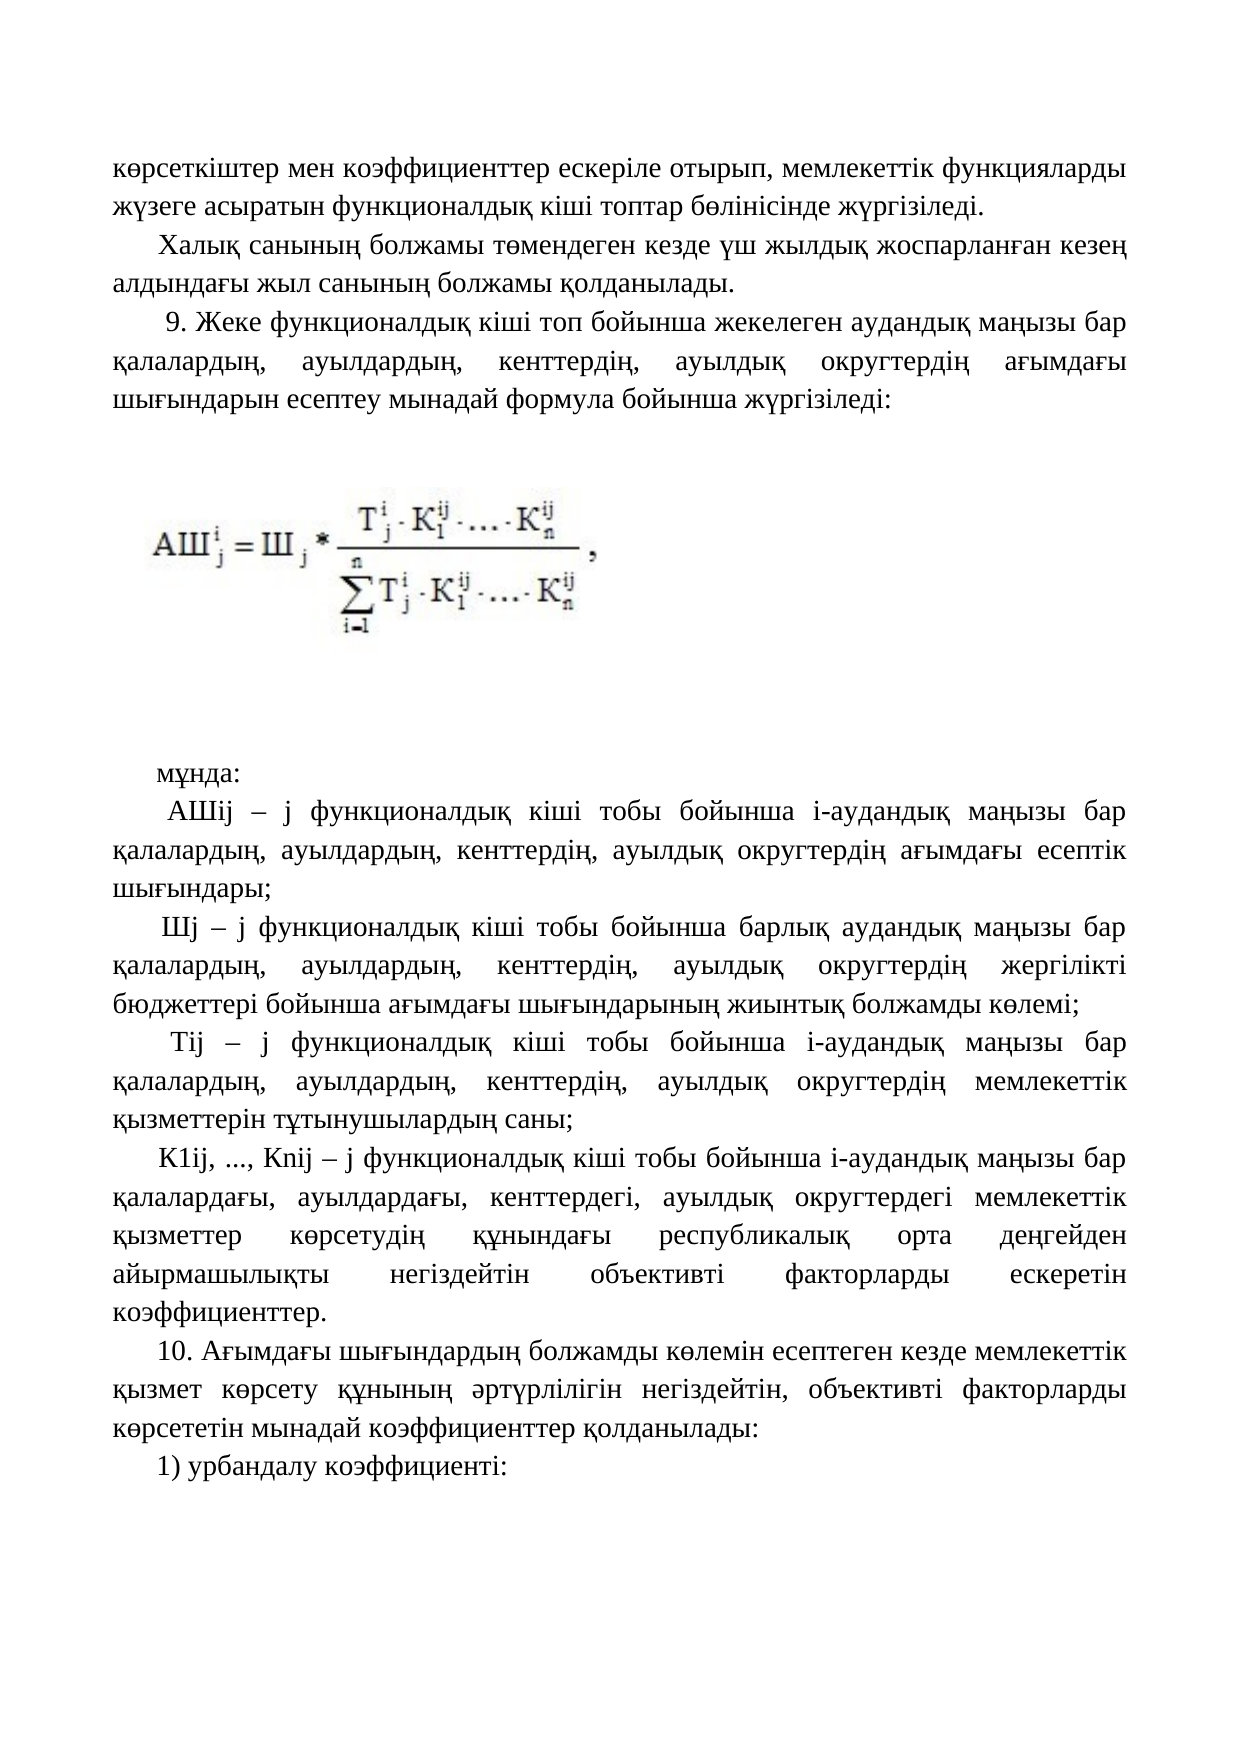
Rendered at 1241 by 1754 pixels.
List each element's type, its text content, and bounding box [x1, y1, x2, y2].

text К1іj, ..., Кnіj – j функционалдық кіші тобы бойынша і-аудандық маңызы бар қалалардағы, ауылдардағы, кенттердегі, ауылдық округтердегі мемлекеттік қызметтер көрсетудің құнындағы республикалық орта деңгейден айырмашылықты негіздейтін объективті факторларды ескеретін коэффициенттер. [112, 1140, 1128, 1328]
text мұнда: [112, 755, 1128, 788]
text 10. Ағымдағы шығындардың болжамды көлемін есептеген кезде мемлекеттік қызмет көрсету құнының әртүрлілігін негіздейтін, объективті факторларды көрсететін мынадай коэффициенттер қолданылады: [112, 1333, 1128, 1443]
text Тіj – j функционалдық кіші тобы бойынша і-аудандық маңызы бар қалалардың, ауылдардың, кенттердің, ауылдық округтердің мемлекеттік қызметтерін тұтынушылардың саны; [112, 1024, 1128, 1135]
text Халық санының болжамы төмендеген кезде үш жылдық жоспарланған кезең алдындағы жыл санының болжамы қолданылады. [112, 227, 1128, 299]
text 1) урбандалу коэффициенті: [112, 1448, 1128, 1482]
picture [112, 487, 603, 652]
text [112, 150, 1128, 222]
text АШіj – j функционалдық кіші тобы бойынша і-аудандық маңызы бар қалалардың, ауылдардың, кенттердің, ауылдық округтердің ағымдағы есептік шығындары; [112, 793, 1128, 904]
text 9. Жеке функционалдық кіші топ бойынша жекелеген аудандық маңызы бар қалалардың, ауылдардың, кенттердің, ауылдық округтердің ағымдағы шығындарын есептеу мынадай формула бойынша жүргізіледі: [112, 304, 1128, 415]
text Шj – j функционалдық кіші тобы бойынша барлық аудандық маңызы бар қалалардың, ауылдардың, кенттердің, ауылдық округтердің жергілікті бюджеттері бойынша ағымдағы шығындарының жиынтық болжамды көлемі; [112, 909, 1128, 1019]
